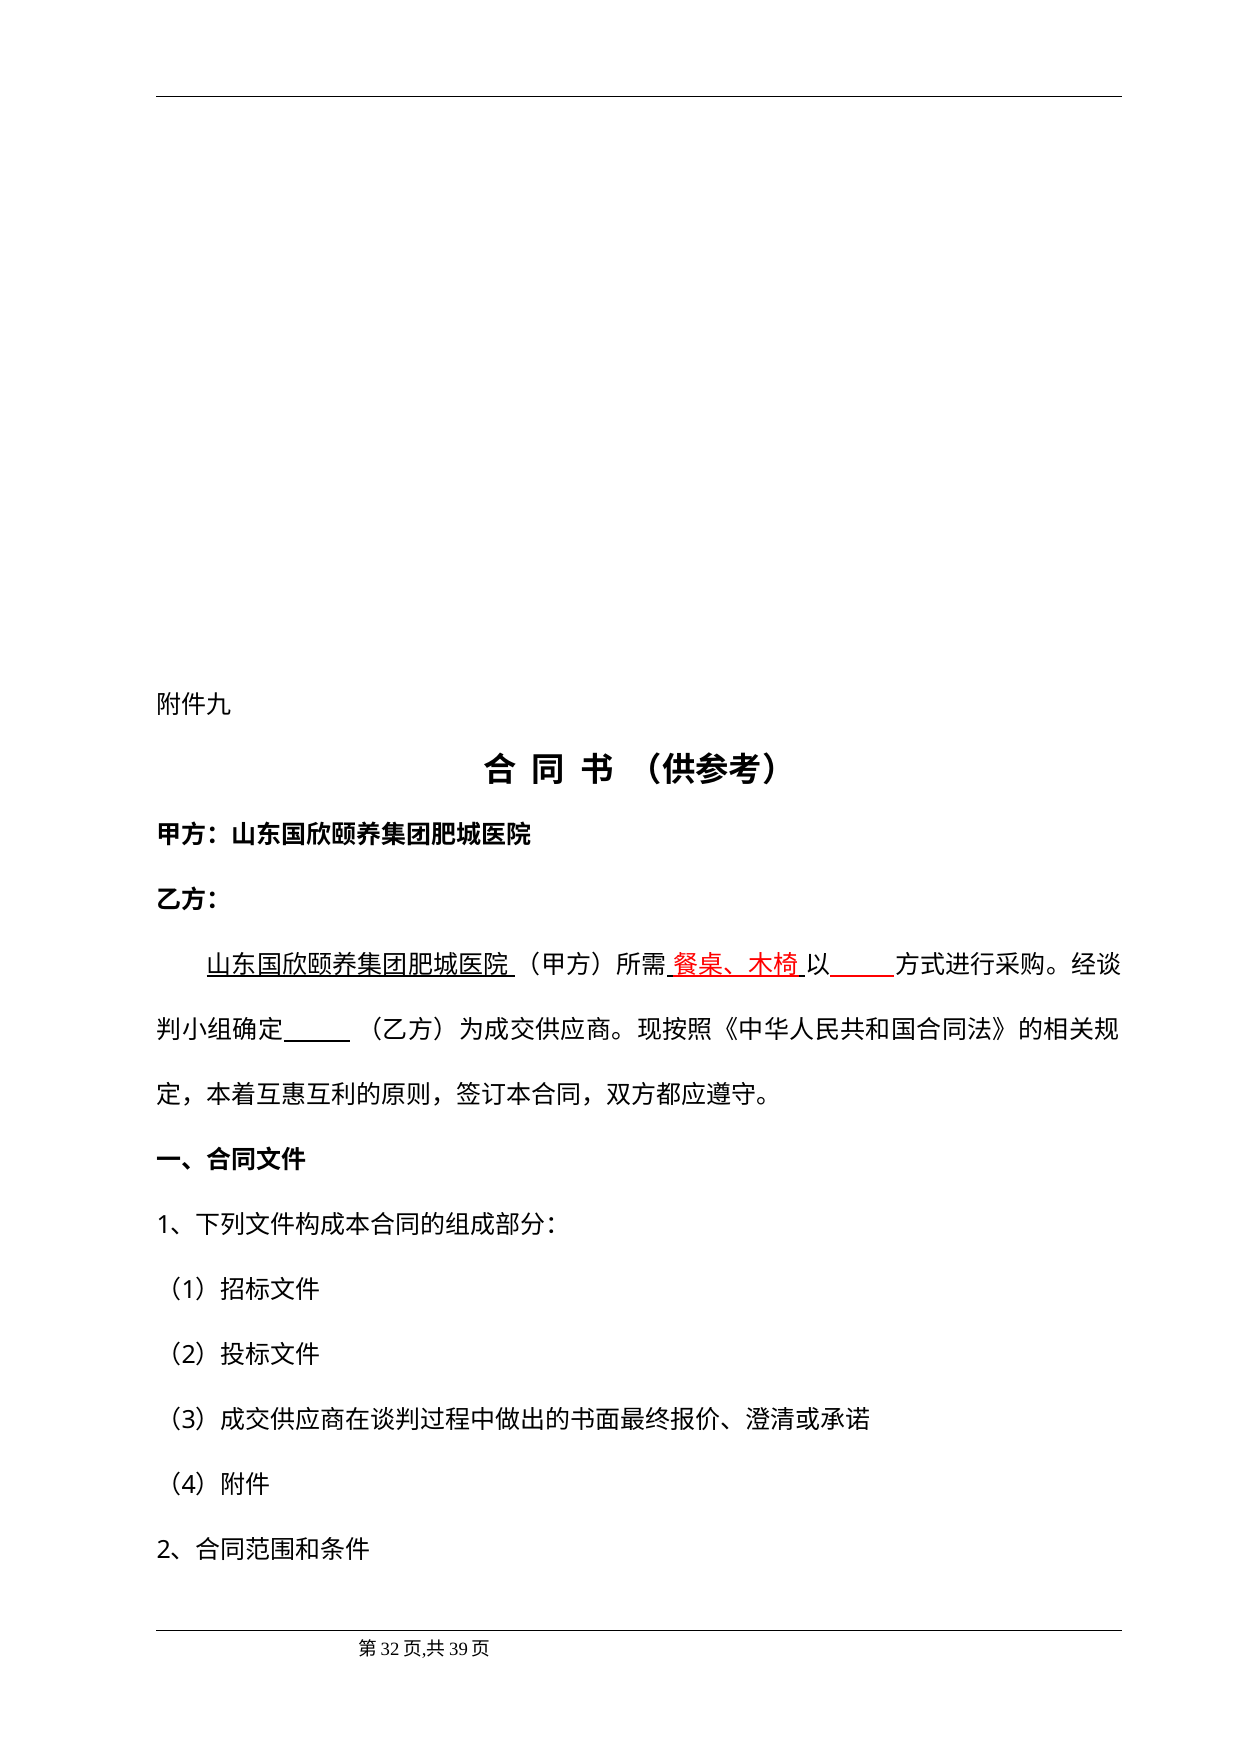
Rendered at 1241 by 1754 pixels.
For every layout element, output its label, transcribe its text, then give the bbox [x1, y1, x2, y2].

text 2、合同范围和条件 [156, 1515, 1122, 1580]
text （2）投标文件 [156, 1320, 1122, 1385]
text 甲方：山东国欣颐养集团肥城医院 [157, 800, 1122, 865]
text （3）成交供应商在谈判过程中做出的书面最终报价、澄清或承诺 [156, 1385, 1122, 1450]
text 山东国欣颐养集团肥城医院 （甲方）所需 餐桌、木椅 以 方式进行采购。经谈判小组确定 （乙方）为成交供应商。现按照《中华人民共和国合同法》的相关规定，本着互惠互利的原则，签订本合同，双方都应遵守。 [156, 930, 1122, 1125]
text 1、下列文件构成本合同的组成部分： [156, 1190, 1122, 1255]
text 附件九 [156, 670, 1122, 735]
text 合 同 书 （供参考） [156, 735, 1122, 800]
text 乙方： [157, 865, 1122, 930]
text 一、合同文件 [156, 1125, 1122, 1190]
text （1）招标文件 [156, 1255, 1122, 1320]
text （4）附件 [156, 1450, 1122, 1515]
